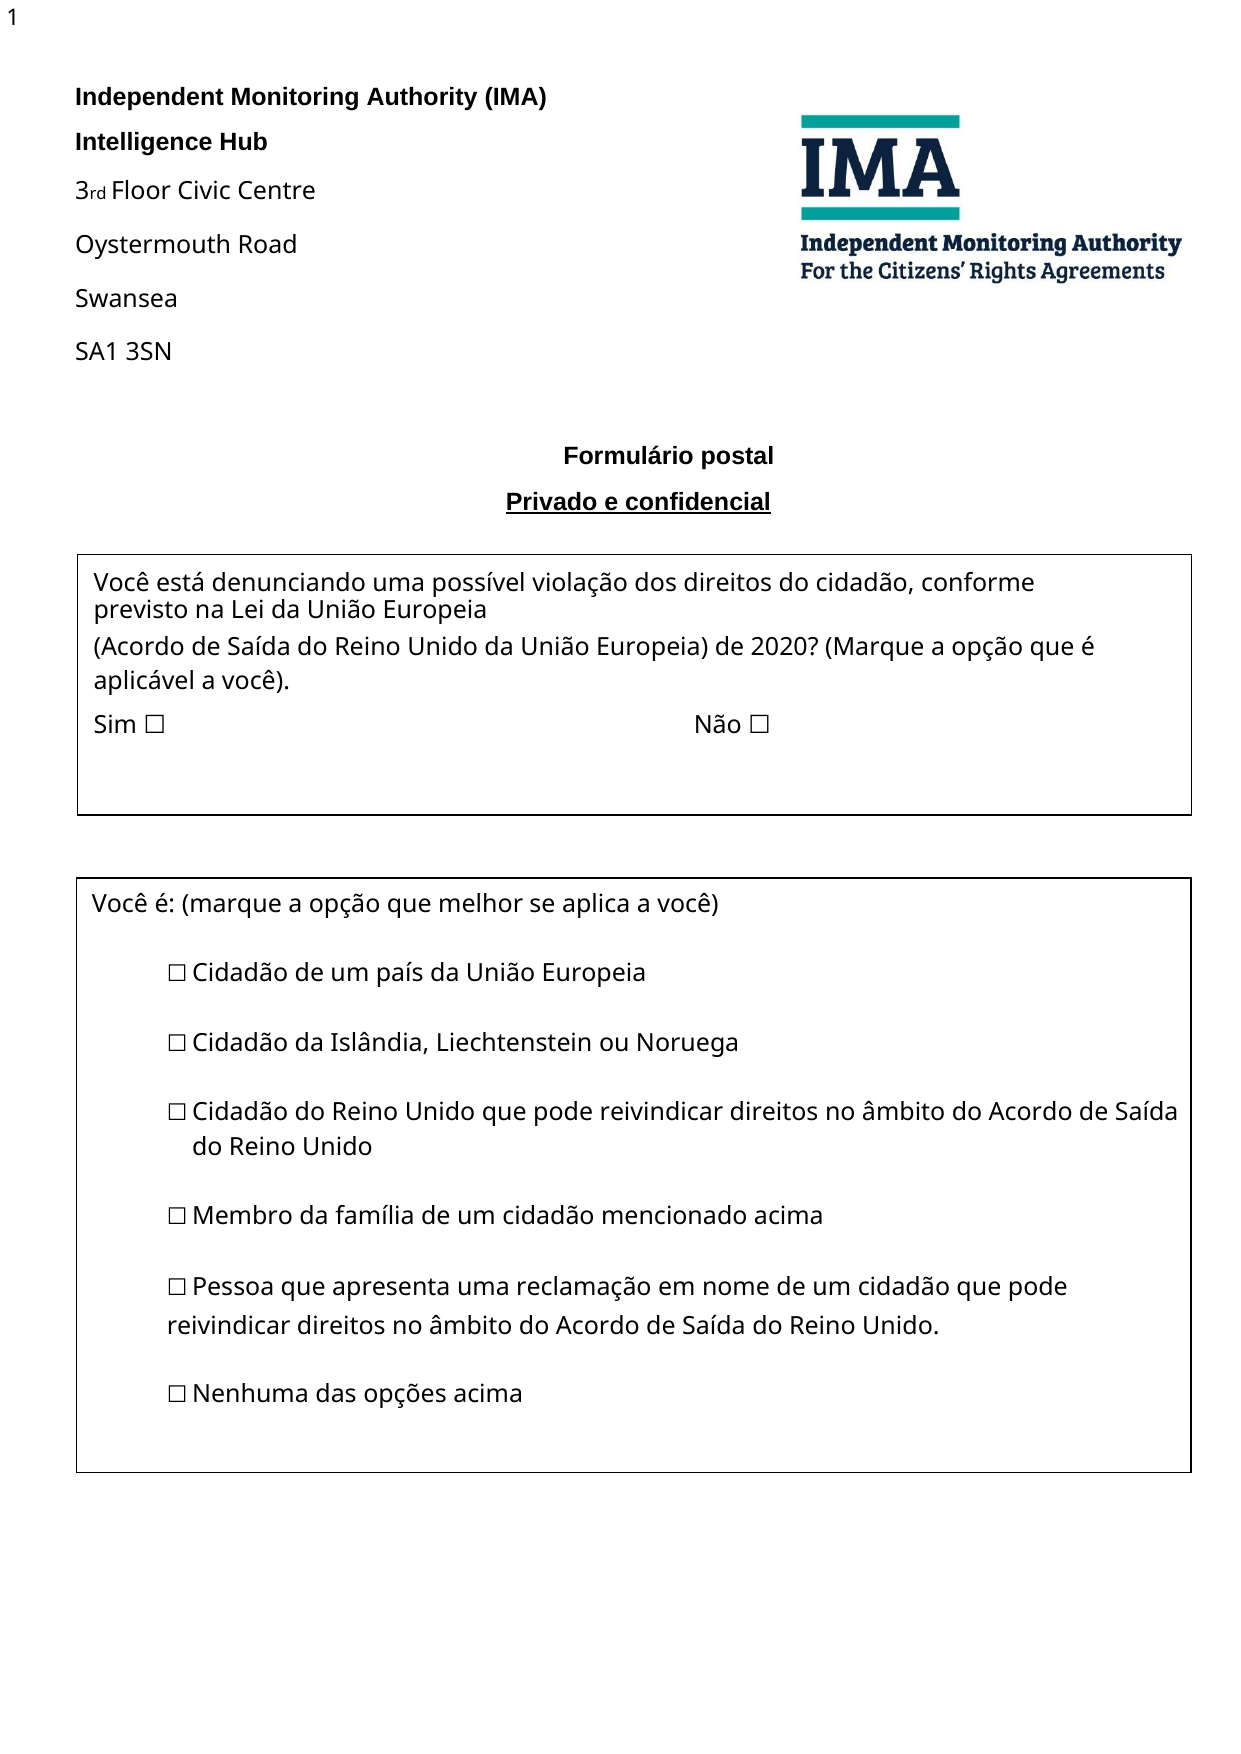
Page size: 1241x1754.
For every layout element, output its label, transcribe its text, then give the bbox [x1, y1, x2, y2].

subtitle Independent Monitoring Authority (IMA) Intelligence Hub [75, 82, 549, 156]
text 3rd Floor Civic Centre Oystermouth Road Swansea [75, 173, 385, 314]
subtitle Formulário postal Privado e confidencial [506, 441, 788, 516]
picture [798, 111, 1183, 288]
text SA1 3SN [75, 334, 1209, 368]
